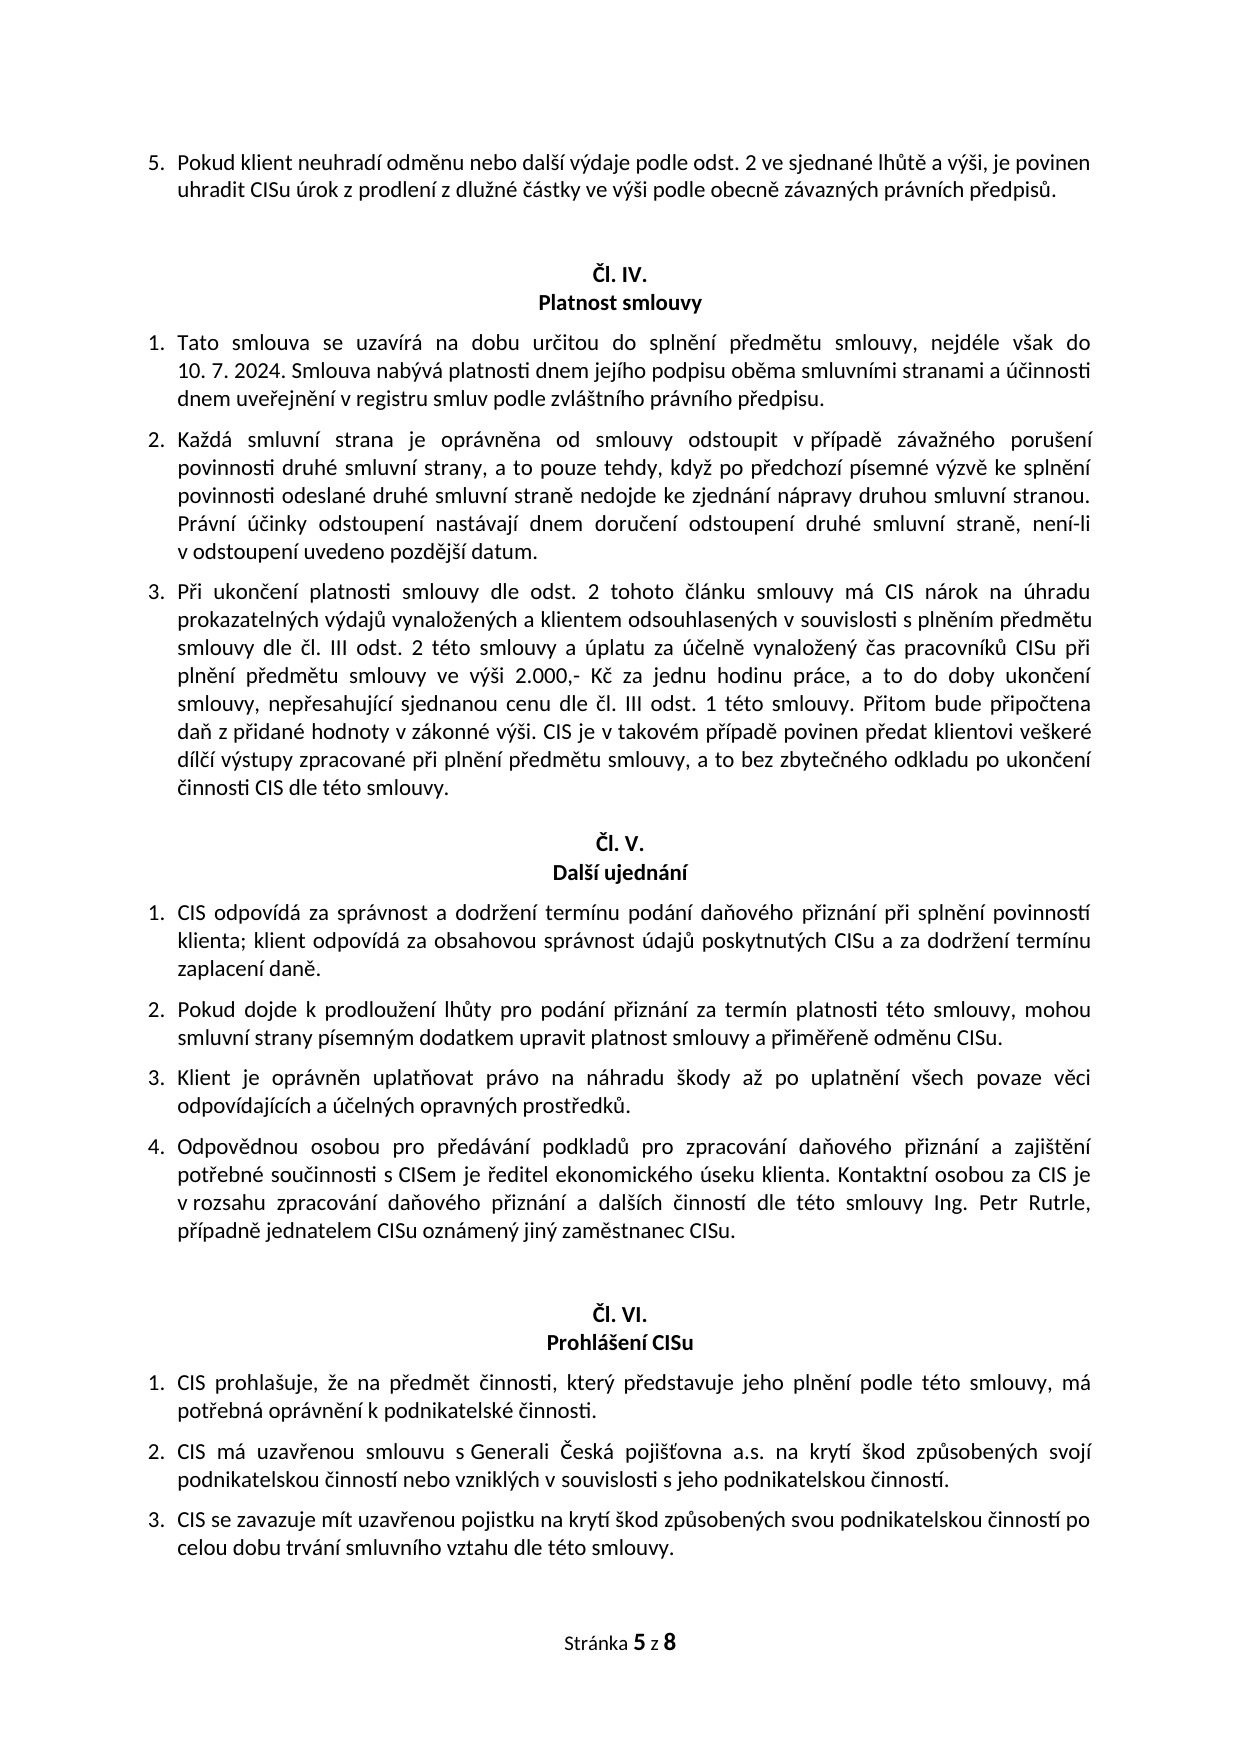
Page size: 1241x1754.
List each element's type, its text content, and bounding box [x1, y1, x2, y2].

list Odpovědnou osobou pro předávání podkladů pro zpracování daňového přiznání a zajištění potřebné součinnosti s CISem je ředitel ekonomického úseku klienta. Kontaktní osobou za CIS je v rozsahu zpracování daňového přiznání a dalších činností dle této smlouvy Ing. Petr Rutrle, případně jednatelem CISu oznámený jiný zaměstnanec CISu. [148, 1132, 1093, 1244]
list Pokud klient neuhradí odměnu nebo další výdaje podle odst. 2 ve sjednané lhůtě a výši, je povinen uhradit CISu úrok z prodlení z dlužné částky ve výši podle obecně závazných právních předpisů. [148, 148, 1093, 204]
text Prohlášení CISu [148, 1328, 1093, 1356]
list Pokud dojde k prodloužení lhůty pro podání přiznání za termín platnosti této smlouvy, mohou smluvní strany písemným dodatkem upravit platnost smlouvy a přiměřeně odměnu CISu. [148, 995, 1093, 1051]
list Tato smlouva se uzavírá na dobu určitou do splnění předmětu smlouvy, nejdéle však do 10. 7. 2024. Smlouva nabývá platnosti dnem jejího podpisu oběma smluvními stranami a účinnosti dnem uveřejnění v registru smluv podle zvláštního právního předpisu. [148, 328, 1093, 412]
list CIS má uzavřenou smlouvu s Generali Česká pojišťovna a.s. na krytí škod způsobených svojí podnikatelskou činností nebo vzniklých v souvislosti s jeho podnikatelskou činností. [148, 1437, 1093, 1493]
text Čl. V. [148, 829, 1093, 858]
list Každá smluvní strana je oprávněna od smlouvy odstoupit v případě závažného porušení povinnosti druhé smluvní strany, a to pouze tehdy, když po předchozí písemné výzvě ke splnění povinnosti odeslané druhé smluvní straně nedojde ke zjednání nápravy druhou smluvní stranou. Právní účinky odstoupení nastávají dnem doručení odstoupení druhé smluvní straně, není-li v odstoupení uvedeno pozdější datum. [148, 425, 1093, 565]
text Platnost smlouvy [148, 288, 1093, 316]
list Klient je oprávněn uplatňovat právo na náhradu škody až po uplatnění všech povaze věci odpovídajících a účelných opravných prostředků. [148, 1063, 1093, 1119]
text Další ujednání [148, 858, 1093, 886]
list CIS se zavazuje mít uzavřenou pojistku na krytí škod způsobených svou podnikatelskou činností po celou dobu trvání smluvního vztahu dle této smlouvy. [148, 1506, 1093, 1562]
text Čl. IV. [148, 260, 1093, 288]
list Při ukončení platnosti smlouvy dle odst. 2 tohoto článku smlouvy má CIS nárok na úhradu prokazatelných výdajů vynaložených a klientem odsouhlasených v souvislosti s plněním předmětu smlouvy dle čl. III odst. 2 této smlouvy a úplatu za účelně vynaložený čas pracovníků CISu při plnění předmětu smlouvy ve výši 2.000,- Kč za jednu hodinu práce, a to do doby ukončení smlouvy, nepřesahující sjednanou cenu dle čl. III odst. 1 této smlouvy. Přitom bude připočtena daň z přidané hodnoty v zákonné výši. CIS je v takovém případě povinen předat klientovi veškeré dílčí výstupy zpracované při plnění předmětu smlouvy, a to bez zbytečného odkladu po ukončení činnosti CIS dle této smlouvy. [148, 577, 1093, 802]
list CIS prohlašuje, že na předmět činnosti, který představuje jeho plnění podle této smlouvy, má potřebná oprávnění k podnikatelské činnosti. [148, 1368, 1093, 1424]
text Čl. VI. [148, 1300, 1093, 1328]
list CIS odpovídá za správnost a dodržení termínu podání daňového přiznání při splnění povinností klienta; klient odpovídá za obsahovou správnost údajů poskytnutých CISu a za dodržení termínu zaplacení daně. [148, 898, 1093, 982]
